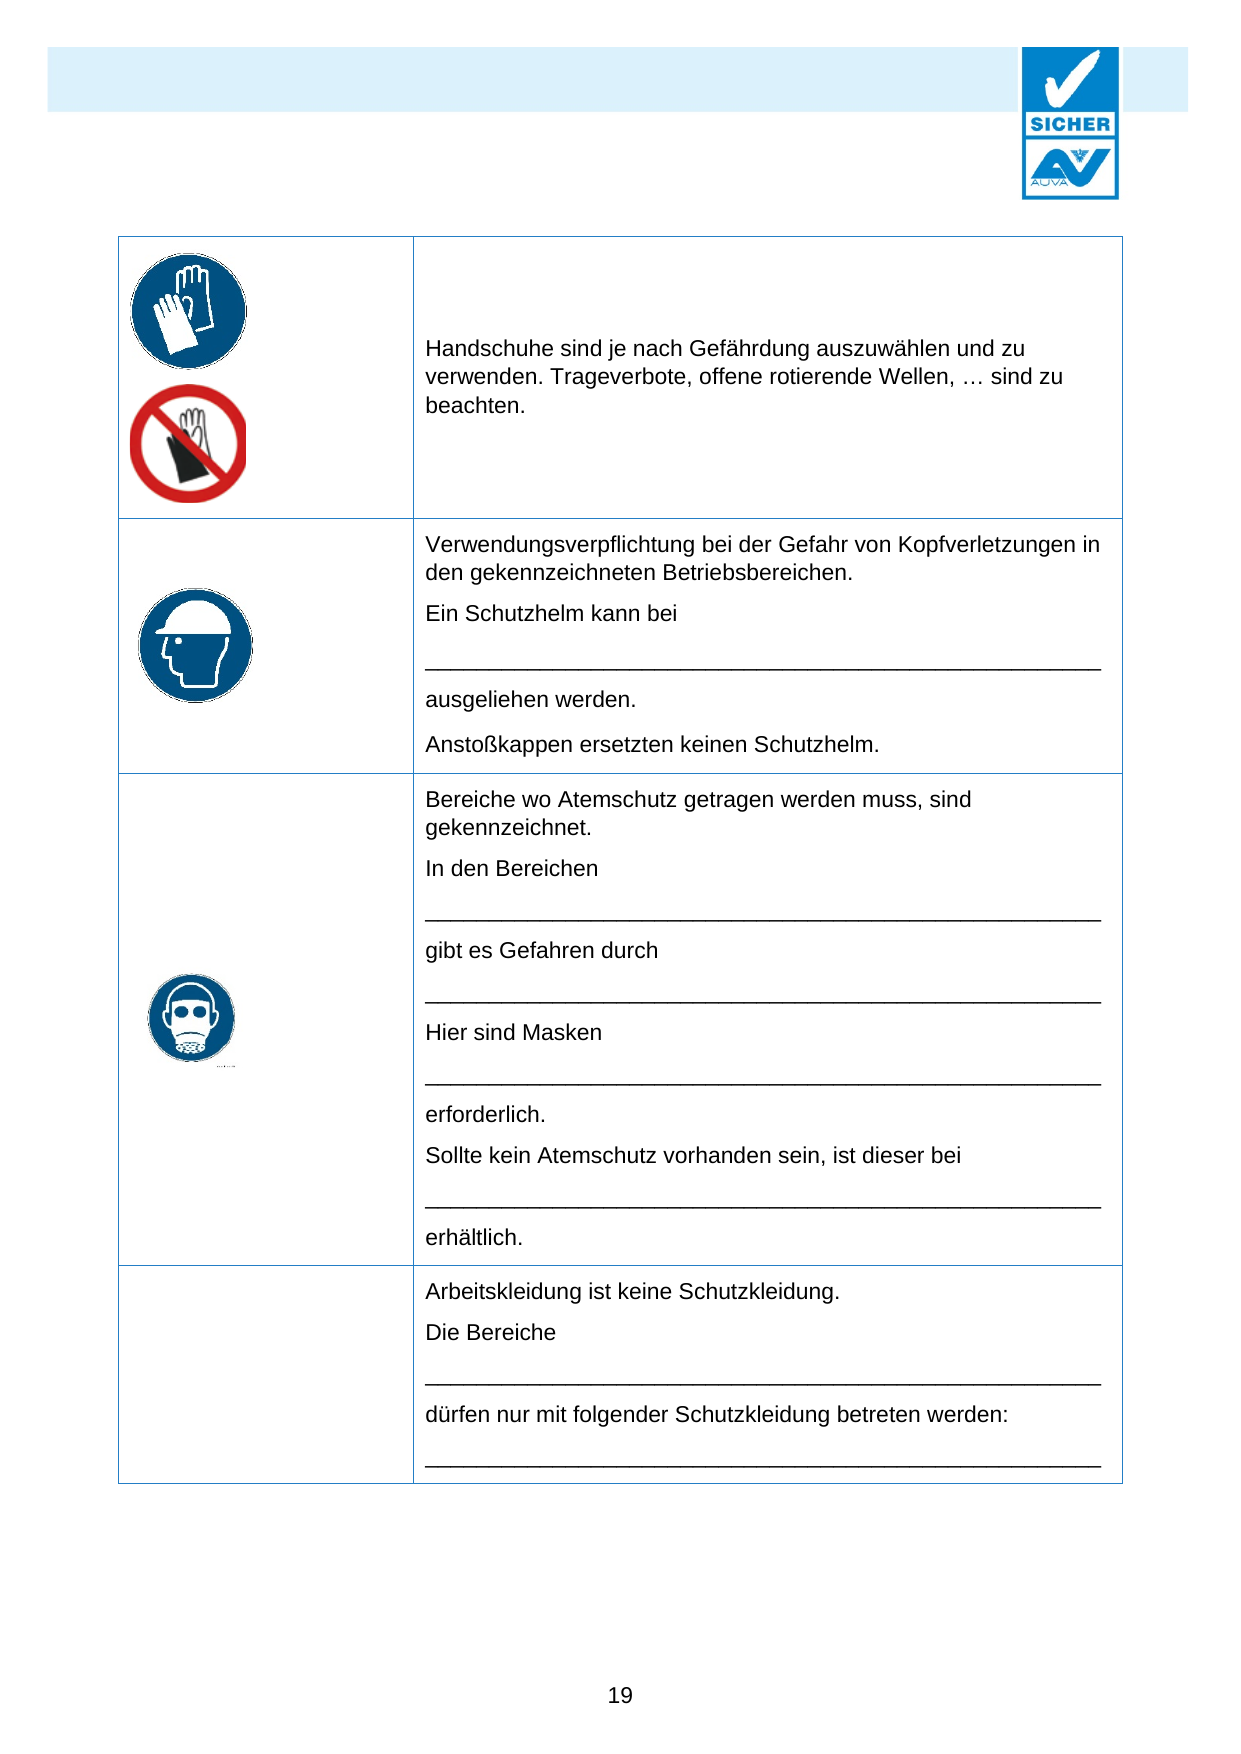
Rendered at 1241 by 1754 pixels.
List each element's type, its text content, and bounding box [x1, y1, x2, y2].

picture [129, 955, 255, 1081]
table_cell Verwendungsverpflichtung bei der Gefahr von Kopfverletzungen in den gekennzeichneten Betriebsbereichen. Ein Schutzhelm kann bei _____________________________________________________ ausgeliehen werden. Anstoßkappen ersetzten keinen Schutzhelm. [414, 519, 1122, 772]
table_cell [119, 1266, 413, 1483]
table_header Handschuhe sind je nach Gefährdung auszuwählen und zu verwenden. Trageverbote, offene rotierende Wellen, … sind zu beachten. [414, 237, 1122, 517]
table_cell Arbeitskleidung ist keine Schutzkleidung. Die Bereiche _____________________________________________________ dürfen nur mit folgender Schutzkleidung betreten werden: _____________________________________________________ [414, 1266, 1122, 1483]
table_cell [119, 519, 413, 772]
table_cell Bereiche wo Atemschutz getragen werden muss, sind gekennzeichnet. In den Bereichen _____________________________________________________ gibt es Gefahren durch _____________________________________________________ Hier sind Masken _____________________________________________________ erforderlich. Sollte kein Atemschutz vorhanden sein, ist dieser bei _____________________________________________________ erhältlich. [414, 774, 1122, 1265]
table_header [119, 237, 413, 517]
table_cell [119, 774, 413, 1265]
picture [129, 249, 248, 370]
picture [47, 47, 1189, 200]
picture [136, 586, 255, 703]
